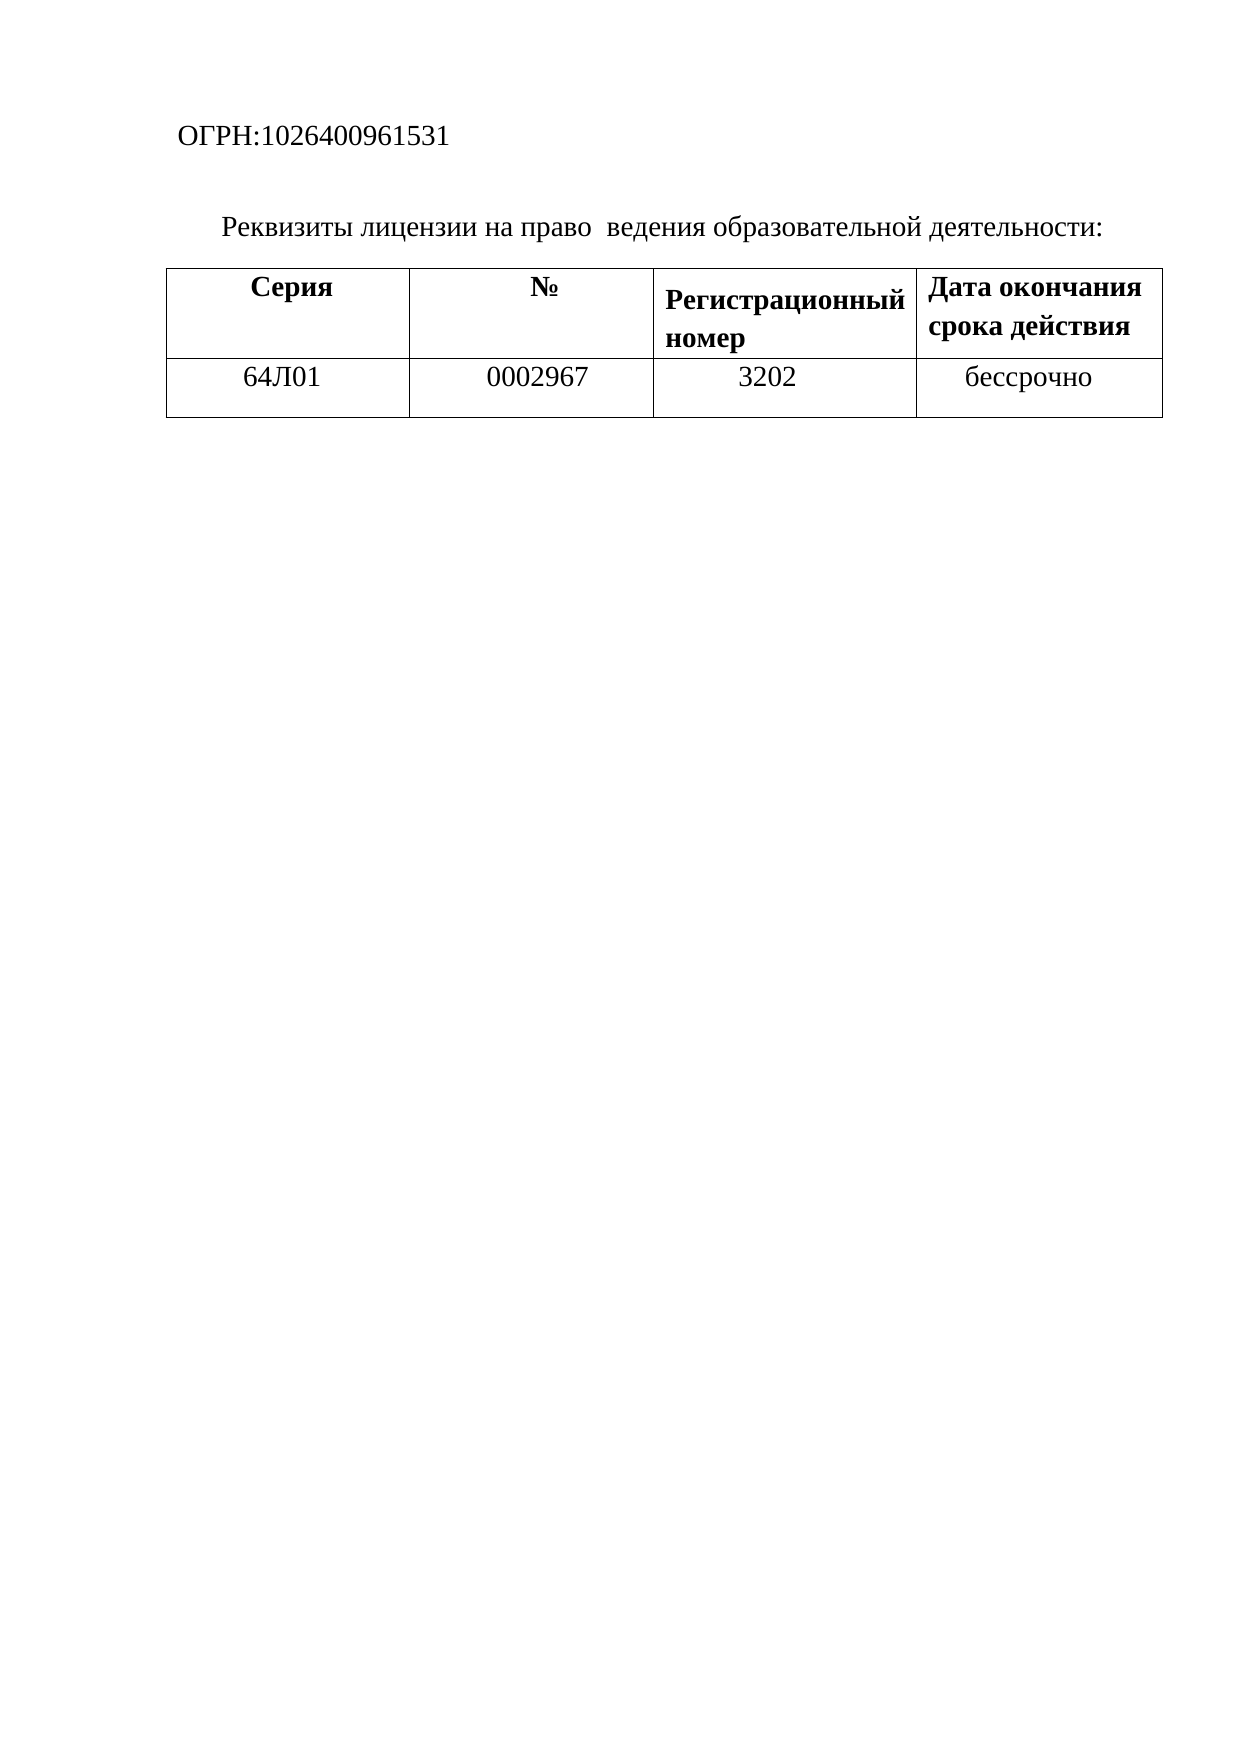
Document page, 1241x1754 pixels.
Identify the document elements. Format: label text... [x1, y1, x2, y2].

text Реквизиты лицензии на право ведения образовательной деятельности: [177, 209, 1152, 242]
table_cell бессрочно [917, 359, 1162, 417]
table_cell 64Л01 [167, 359, 409, 417]
table_header Серия [167, 269, 409, 358]
text ОГРН:1026400961531 [177, 118, 1122, 152]
table_header Регистрационный номер [654, 269, 916, 358]
table_header Дата окончания срока действия [917, 269, 1162, 358]
table_header № [410, 269, 653, 358]
table_cell 3202 [654, 359, 916, 417]
table_cell 0002967 [410, 359, 653, 417]
